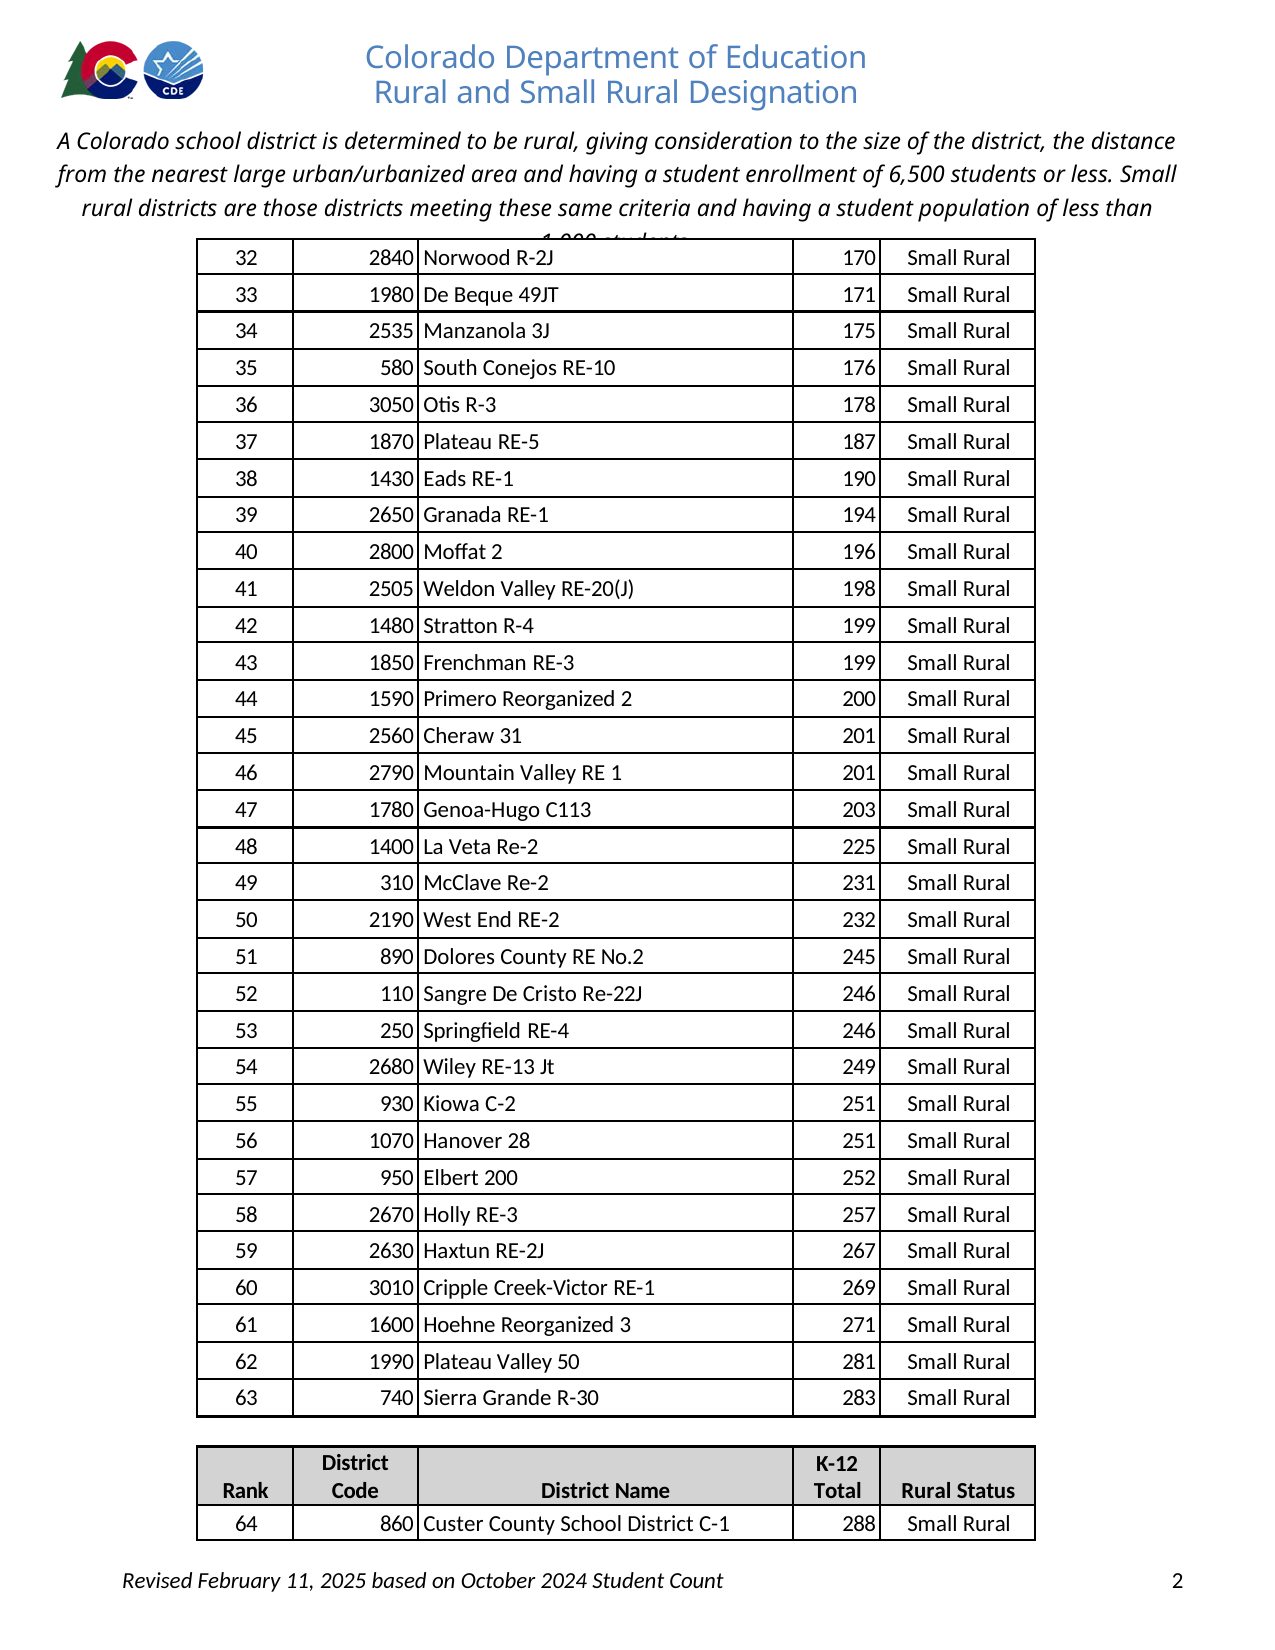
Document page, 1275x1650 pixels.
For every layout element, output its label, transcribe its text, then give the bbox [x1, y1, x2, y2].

table_cell 1780 [294, 791, 417, 826]
table_cell 51 [198, 939, 292, 972]
table_cell 57 [198, 1160, 292, 1193]
table_cell Cheraw 31 [419, 718, 792, 752]
table_cell 40 [198, 533, 292, 568]
table_cell 176 [794, 350, 879, 385]
table_cell Small Rural [881, 1012, 1034, 1047]
table_cell 1070 [294, 1122, 417, 1157]
table_cell Small Rural [881, 1085, 1034, 1120]
table_cell 257 [794, 1195, 879, 1230]
table_cell 43 [198, 643, 292, 679]
table_cell 64 [198, 1506, 292, 1539]
table_cell Elbert 200 [419, 1160, 792, 1193]
table_cell 190 [794, 460, 879, 496]
table_cell Small Rural [881, 608, 1034, 641]
table_cell 246 [794, 1012, 879, 1047]
table_cell 310 [294, 864, 417, 899]
table_cell Mountain Valley RE 1 [419, 754, 792, 789]
table_cell 39 [198, 498, 292, 531]
table_cell 2560 [294, 718, 417, 752]
table_cell 58 [198, 1195, 292, 1230]
table_cell 2190 [294, 901, 417, 937]
table_cell Small Rural [881, 681, 1034, 716]
table_cell 1870 [294, 423, 417, 458]
table_cell 201 [794, 718, 879, 752]
table_cell Small Rural [881, 974, 1034, 1010]
table_cell 196 [794, 533, 879, 568]
table_cell 198 [794, 570, 879, 606]
table_cell Small Rural [881, 754, 1034, 789]
table_cell Small Rural [881, 240, 1034, 273]
table_cell 63 [198, 1380, 292, 1415]
table_cell 46 [198, 754, 292, 789]
table_cell 271 [794, 1305, 879, 1341]
table_cell 35 [198, 350, 292, 385]
table_cell 36 [198, 387, 292, 421]
table_cell Small Rural [881, 829, 1034, 862]
table_cell 32 [198, 240, 292, 273]
table_cell 890 [294, 939, 417, 972]
table_cell Hoehne Reorganized 3 [419, 1305, 792, 1341]
table_cell Hanover 28 [419, 1122, 792, 1157]
table_cell 860 [294, 1506, 417, 1539]
table_header District Code [294, 1448, 417, 1504]
picture [61, 41, 204, 99]
table_cell 199 [794, 608, 879, 641]
table_cell 61 [198, 1305, 292, 1341]
table_cell 1600 [294, 1305, 417, 1341]
table_cell Springfield RE-4 [419, 1012, 792, 1047]
table_cell Eads RE-1 [419, 460, 792, 496]
table_cell Small Rural [881, 1305, 1034, 1341]
table_cell 170 [794, 240, 879, 273]
table_cell 34 [198, 313, 292, 348]
table_cell Plateau Valley 50 [419, 1343, 792, 1378]
table_cell 1590 [294, 681, 417, 716]
table_header K-12 Total [794, 1448, 879, 1504]
table_cell Small Rural [881, 1343, 1034, 1378]
table_cell 251 [794, 1085, 879, 1120]
table_cell 37 [198, 423, 292, 458]
table_cell 62 [198, 1343, 292, 1378]
table_cell Haxtun RE-2J [419, 1232, 792, 1268]
table_cell 38 [198, 460, 292, 496]
table_cell 2630 [294, 1232, 417, 1268]
table_cell 53 [198, 1012, 292, 1047]
table_cell Small Rural [881, 1506, 1034, 1539]
table_cell 232 [794, 901, 879, 937]
table_cell 3010 [294, 1270, 417, 1303]
table_cell 33 [198, 275, 292, 310]
table_cell 2535 [294, 313, 417, 348]
table_cell Small Rural [881, 313, 1034, 348]
table_cell 283 [794, 1380, 879, 1415]
table_cell 281 [794, 1343, 879, 1378]
table_cell 42 [198, 608, 292, 641]
table_cell 2670 [294, 1195, 417, 1230]
table_cell 200 [794, 681, 879, 716]
table_cell West End RE-2 [419, 901, 792, 937]
table_cell 45 [198, 718, 292, 752]
table_cell 194 [794, 498, 879, 531]
table_cell McClave Re-2 [419, 864, 792, 899]
table_cell 252 [794, 1160, 879, 1193]
table_cell Sangre De Cristo Re-22J [419, 974, 792, 1010]
table_cell Otis R-3 [419, 387, 792, 421]
table_cell 2790 [294, 754, 417, 789]
table_cell 49 [198, 864, 292, 899]
table_cell Small Rural [881, 791, 1034, 826]
table_cell Small Rural [881, 1270, 1034, 1303]
table_cell 1980 [294, 275, 417, 310]
table_cell Small Rural [881, 901, 1034, 937]
table_cell 1430 [294, 460, 417, 496]
table_cell 187 [794, 423, 879, 458]
table_cell 2800 [294, 533, 417, 568]
table_cell Small Rural [881, 423, 1034, 458]
table_cell Small Rural [881, 864, 1034, 899]
table_cell Small Rural [881, 1195, 1034, 1230]
table_cell 203 [794, 791, 879, 826]
table_cell 59 [198, 1232, 292, 1268]
table_cell 56 [198, 1122, 292, 1157]
table_cell Small Rural [881, 350, 1034, 385]
table_cell Genoa-Hugo C113 [419, 791, 792, 826]
table_cell 44 [198, 681, 292, 716]
table_cell Small Rural [881, 275, 1034, 310]
table_cell 54 [198, 1049, 292, 1082]
table_cell 267 [794, 1232, 879, 1268]
table_cell 740 [294, 1380, 417, 1415]
table_cell Granada RE-1 [419, 498, 792, 531]
table_cell 930 [294, 1085, 417, 1120]
table_cell 3050 [294, 387, 417, 421]
table_cell Holly RE-3 [419, 1195, 792, 1230]
table_cell 1400 [294, 829, 417, 862]
table_cell Small Rural [881, 387, 1034, 421]
table_cell 2840 [294, 240, 417, 273]
table_cell Small Rural [881, 643, 1034, 679]
table_cell Dolores County RE No.2 [419, 939, 792, 972]
table_cell Custer County School District C-1 [419, 1506, 792, 1539]
table_cell Small Rural [881, 1049, 1034, 1082]
table_cell Weldon Valley RE-20(J) [419, 570, 792, 606]
table_cell 2650 [294, 498, 417, 531]
table_cell 1480 [294, 608, 417, 641]
table_cell Small Rural [881, 498, 1034, 531]
table_cell 47 [198, 791, 292, 826]
table_cell 950 [294, 1160, 417, 1193]
table_cell Norwood R-2J [419, 240, 792, 273]
table_cell 1990 [294, 1343, 417, 1378]
table_cell 2680 [294, 1049, 417, 1082]
table_cell 178 [794, 387, 879, 421]
table_cell 199 [794, 643, 879, 679]
table_cell 2505 [294, 570, 417, 606]
table_header District Name [419, 1448, 792, 1504]
table_cell 231 [794, 864, 879, 899]
table_cell 580 [294, 350, 417, 385]
table_cell 249 [794, 1049, 879, 1082]
table_cell Plateau RE-5 [419, 423, 792, 458]
table_cell 41 [198, 570, 292, 606]
table_cell 251 [794, 1122, 879, 1157]
table_cell Small Rural [881, 1232, 1034, 1268]
table_cell La Veta Re-2 [419, 829, 792, 862]
table_cell Small Rural [881, 460, 1034, 496]
table_cell 269 [794, 1270, 879, 1303]
table_cell 201 [794, 754, 879, 789]
table_cell Moffat 2 [419, 533, 792, 568]
table_cell 245 [794, 939, 879, 972]
table_cell Sierra Grande R-30 [419, 1380, 792, 1415]
table_cell 52 [198, 974, 292, 1010]
table_cell Stratton R-4 [419, 608, 792, 641]
table_cell 60 [198, 1270, 292, 1303]
table_cell 250 [294, 1012, 417, 1047]
table_cell Manzanola 3J [419, 313, 792, 348]
table_cell Small Rural [881, 718, 1034, 752]
table_cell Kiowa C-2 [419, 1085, 792, 1120]
table_cell De Beque 49JT [419, 275, 792, 310]
table_cell Small Rural [881, 1122, 1034, 1157]
table_header Rank [198, 1448, 292, 1504]
table_cell 48 [198, 829, 292, 862]
table_cell 225 [794, 829, 879, 862]
table_cell Small Rural [881, 1380, 1034, 1415]
table_cell 50 [198, 901, 292, 937]
table_cell Wiley RE-13 Jt [419, 1049, 792, 1082]
table_cell 175 [794, 313, 879, 348]
table_cell 171 [794, 275, 879, 310]
table_cell Small Rural [881, 570, 1034, 606]
table_cell 246 [794, 974, 879, 1010]
table_header Rural Status [881, 1448, 1034, 1504]
table_cell 288 [794, 1506, 879, 1539]
table_cell 110 [294, 974, 417, 1010]
table_cell Small Rural [881, 939, 1034, 972]
table_cell 55 [198, 1085, 292, 1120]
table_cell 1850 [294, 643, 417, 679]
table_cell Primero Reorganized 2 [419, 681, 792, 716]
table_cell Small Rural [881, 1160, 1034, 1193]
table_cell Frenchman RE-3 [419, 643, 792, 679]
table_cell South Conejos RE-10 [419, 350, 792, 385]
table_cell Cripple Creek-Victor RE-1 [419, 1270, 792, 1303]
table_cell Small Rural [881, 533, 1034, 568]
